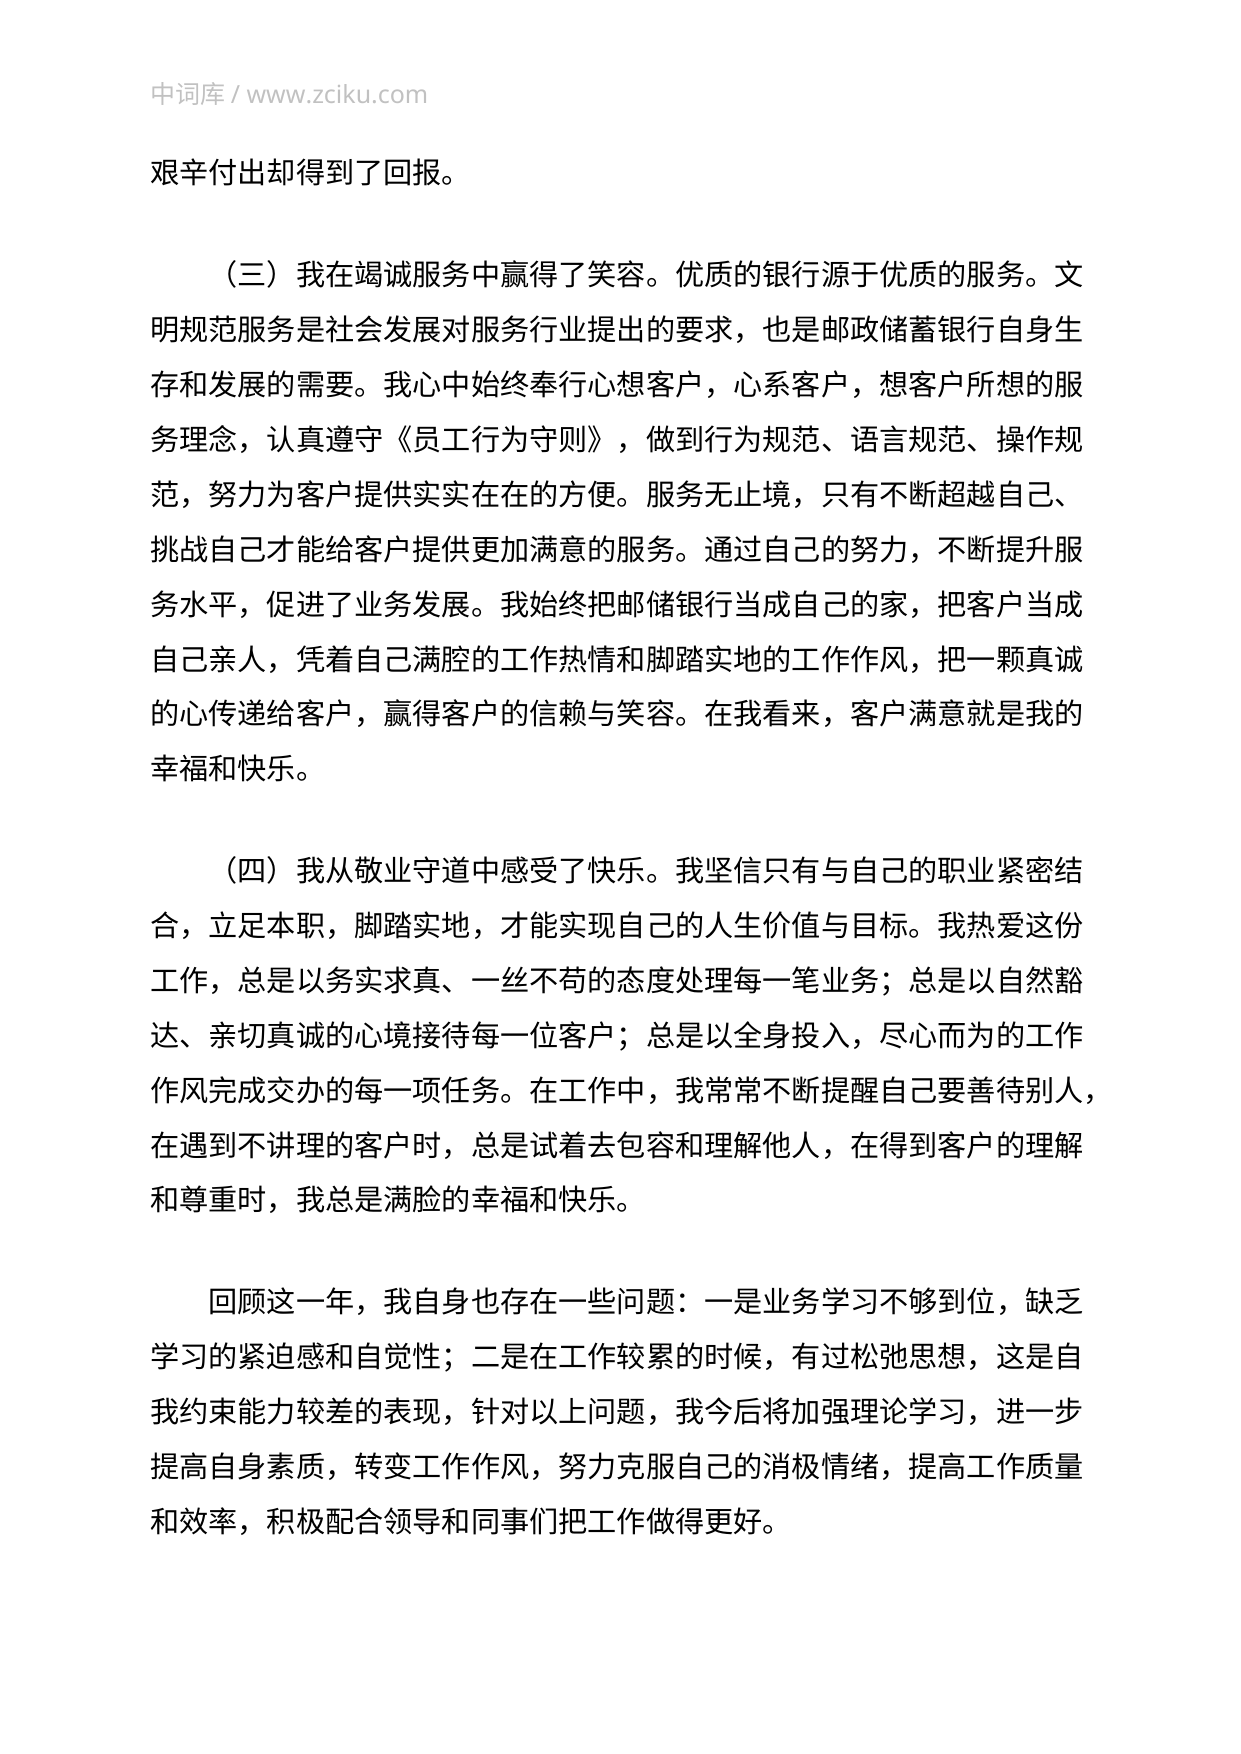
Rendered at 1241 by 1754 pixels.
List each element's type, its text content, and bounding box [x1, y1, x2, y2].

text 回顾这一年，我自身也存在一些问题：一是业务学习不够到位，缺乏学习的紧迫感和自觉性；二是在工作较累的时候，有过松弛思想，这是自我约束能力较差的表现，针对以上问题，我今后将加强理论学习，进一步提高自身素质，转变工作作风，努力克服自己的消极情绪，提高工作质量和效率，积极配合领导和同事们把工作做得更好。 [150, 1279, 1090, 1541]
text （三）我在竭诚服务中赢得了笑容。优质的银行源于优质的服务。文明规范服务是社会发展对服务行业提出的要求，也是邮政储蓄银行自身生存和发展的需要。我心中始终奉行心想客户，心系客户，想客户所想的服务理念，认真遵守《员工行为守则》，做到行为规范、语言规范、操作规范，努力为客户提供实实在在的方便。服务无止境，只有不断超越自己、挑战自己才能给客户提供更加满意的服务。通过自己的努力，不断提升服务水平，促进了业务发展。我始终把邮储银行当成自己的家，把客户当成自己亲人，凭着自己满腔的工作热情和脚踏实地的工作作风，把一颗真诚的心传递给客户，赢得客户的信赖与笑容。在我看来，客户满意就是我的幸福和快乐。 [150, 252, 1090, 788]
text （四）我从敬业守道中感受了快乐。我坚信只有与自己的职业紧密结合，立足本职，脚踏实地，才能实现自己的人生价值与目标。我热爱这份工作，总是以务实求真、一丝不苟的态度处理每一笔业务；总是以自然豁达、亲切真诚的心境接待每一位客户；总是以全身投入，尽心而为的工作作风完成交办的每一项任务。在工作中，我常常不断提醒自己要善待别人，在遇到不讲理的客户时，总是试着去包容和理解他人，在得到客户的理解和尊重时，我总是满脸的幸福和快乐。 [150, 848, 1090, 1219]
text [150, 150, 1090, 192]
